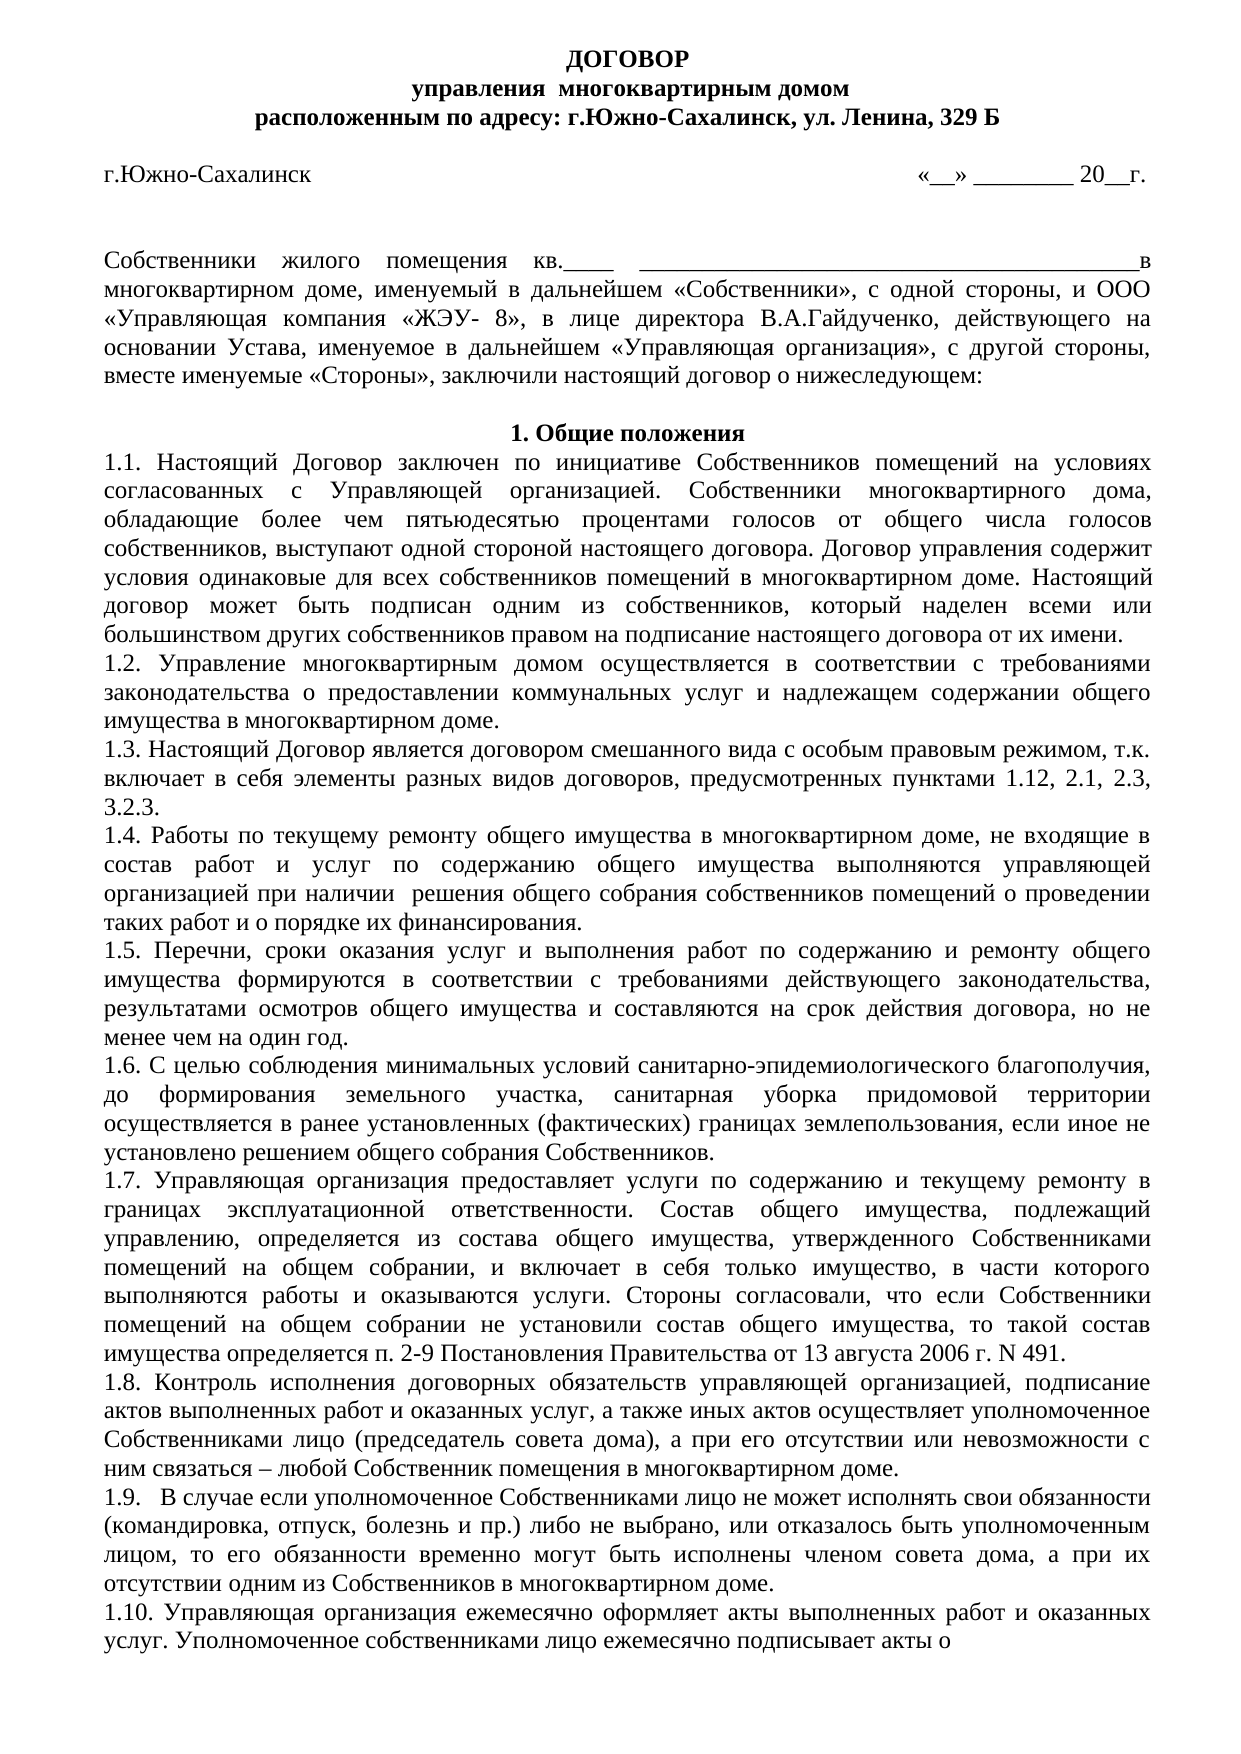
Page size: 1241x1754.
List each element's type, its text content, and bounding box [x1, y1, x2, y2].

text 1. Общие положения [103, 418, 1152, 447]
text г.Южно-Сахалинск «__» ________ 20__г. [103, 159, 1152, 217]
text 1.6. С целью соблюдения минимальных условий санитарно-эпидемиологического благополучия, до формирования земельного участка, санитарная уборка придомовой территории осуществляется в ранее установленных (фактических) границах землепользования, если иное не установлено решением общего собрания Собственников. [103, 1051, 1152, 1166]
text 1.8. Контроль исполнения договорных обязательств управляющей организацией, подписание актов выполненных работ и оказанных услуг, а также иных актов осуществляет уполномоченное Собственниками лицо (председатель совета дома), а при его отсутствии или невозможности с ним связаться – любой Собственник помещения в многоквартирном доме. [103, 1367, 1152, 1482]
text 1.10. Управляющая организация ежемесячно оформляет акты выполненных работ и оказанных услуг. Уполномоченное собственниками лицо ежемесячно подписывает акты о [103, 1597, 1152, 1654]
text 1.4. Работы по текущему ремонту общего имущества в многоквартирном доме, не входящие в состав работ и услуг по содержанию общего имущества выполняются управляющей организацией при наличии решения общего собрания собственников помещений о проведении таких работ и о порядке их финансирования. [103, 821, 1152, 936]
text Собственники жилого помещения кв.____ ________________________________________в многоквартирном доме, именуемый в дальнейшем «Собственники», с одной стороны, и ООО «Управляющая компания «ЖЭУ- 8», в лице директора В.А.Гайдученко, действующего на основании Устава, именуемое в дальнейшем «Управляющая организация», с другой стороны, вместе именуемые «Стороны», заключили настоящий договор о нижеследующем: [103, 246, 1152, 389]
text 1.1. Настоящий Договор заключен по инициативе Собственников помещений на условиях согласованных с Управляющей организацией. Собственники многоквартирного дома, обладающие более чем пятьюдесятью процентами голосов от общего числа голосов собственников, выступают одной стороной настоящего договора. Договор управления содержит условия одинаковые для всех собственников помещений в многоквартирном доме. Настоящий договор может быть подписан одним из собственников, который наделен всеми или большинством других собственников правом на подписание настоящего договора от их имени. [103, 447, 1153, 648]
text управления многоквартирным домом [103, 73, 1152, 102]
text 1.5. Перечни, сроки оказания услуг и выполнения работ по содержанию и ремонту общего имущества формируются в соответствии с требованиями действующего законодательства, результатами осмотров общего имущества и составляются на срок действия договора, но не менее чем на один год. [103, 936, 1152, 1051]
text ДОГОВОР [103, 44, 1152, 73]
text 1.3. Настоящий Договор является договором смешанного вида с особым правовым режимом, т.к. включает в себя элементы разных видов договоров, предусмотренных пунктами 1.12, 2.1, 2.3, 3.2.3. [103, 734, 1152, 821]
text расположенным по адресу: г.Южно-Сахалинск, ул. Ленина, 329 Б [103, 102, 1152, 131]
text 1.9. В случае если уполномоченное Собственниками лицо не может исполнять свои обязанности (командировка, отпуск, болезнь и пр.) либо не выбрано, или отказалось быть уполномоченным лицом, то его обязанности временно могут быть исполнены членом совета дома, а при их отсутствии одним из Собственников в многоквартирном доме. [103, 1482, 1152, 1597]
text 1.7. Управляющая организация предоставляет услуги по содержанию и текущему ремонту в границах эксплуатационной ответственности. Состав общего имущества, подлежащий управлению, определяется из состава общего имущества, утвержденного Собственниками помещений на общем собрании, и включает в себя только имущество, в части которого выполняются работы и оказываются услуги. Стороны согласовали, что если Собственники помещений на общем собрании не установили состав общего имущества, то такой состав имущества определяется п. 2-9 Постановления Правительства от 13 августа . N 491. [103, 1166, 1152, 1367]
text 1.2. Управление многоквартирным домом осуществляется в соответствии с требованиями законодательства о предоставлении коммунальных услуг и надлежащем содержании общего имущества в многоквартирном доме. [103, 648, 1152, 734]
